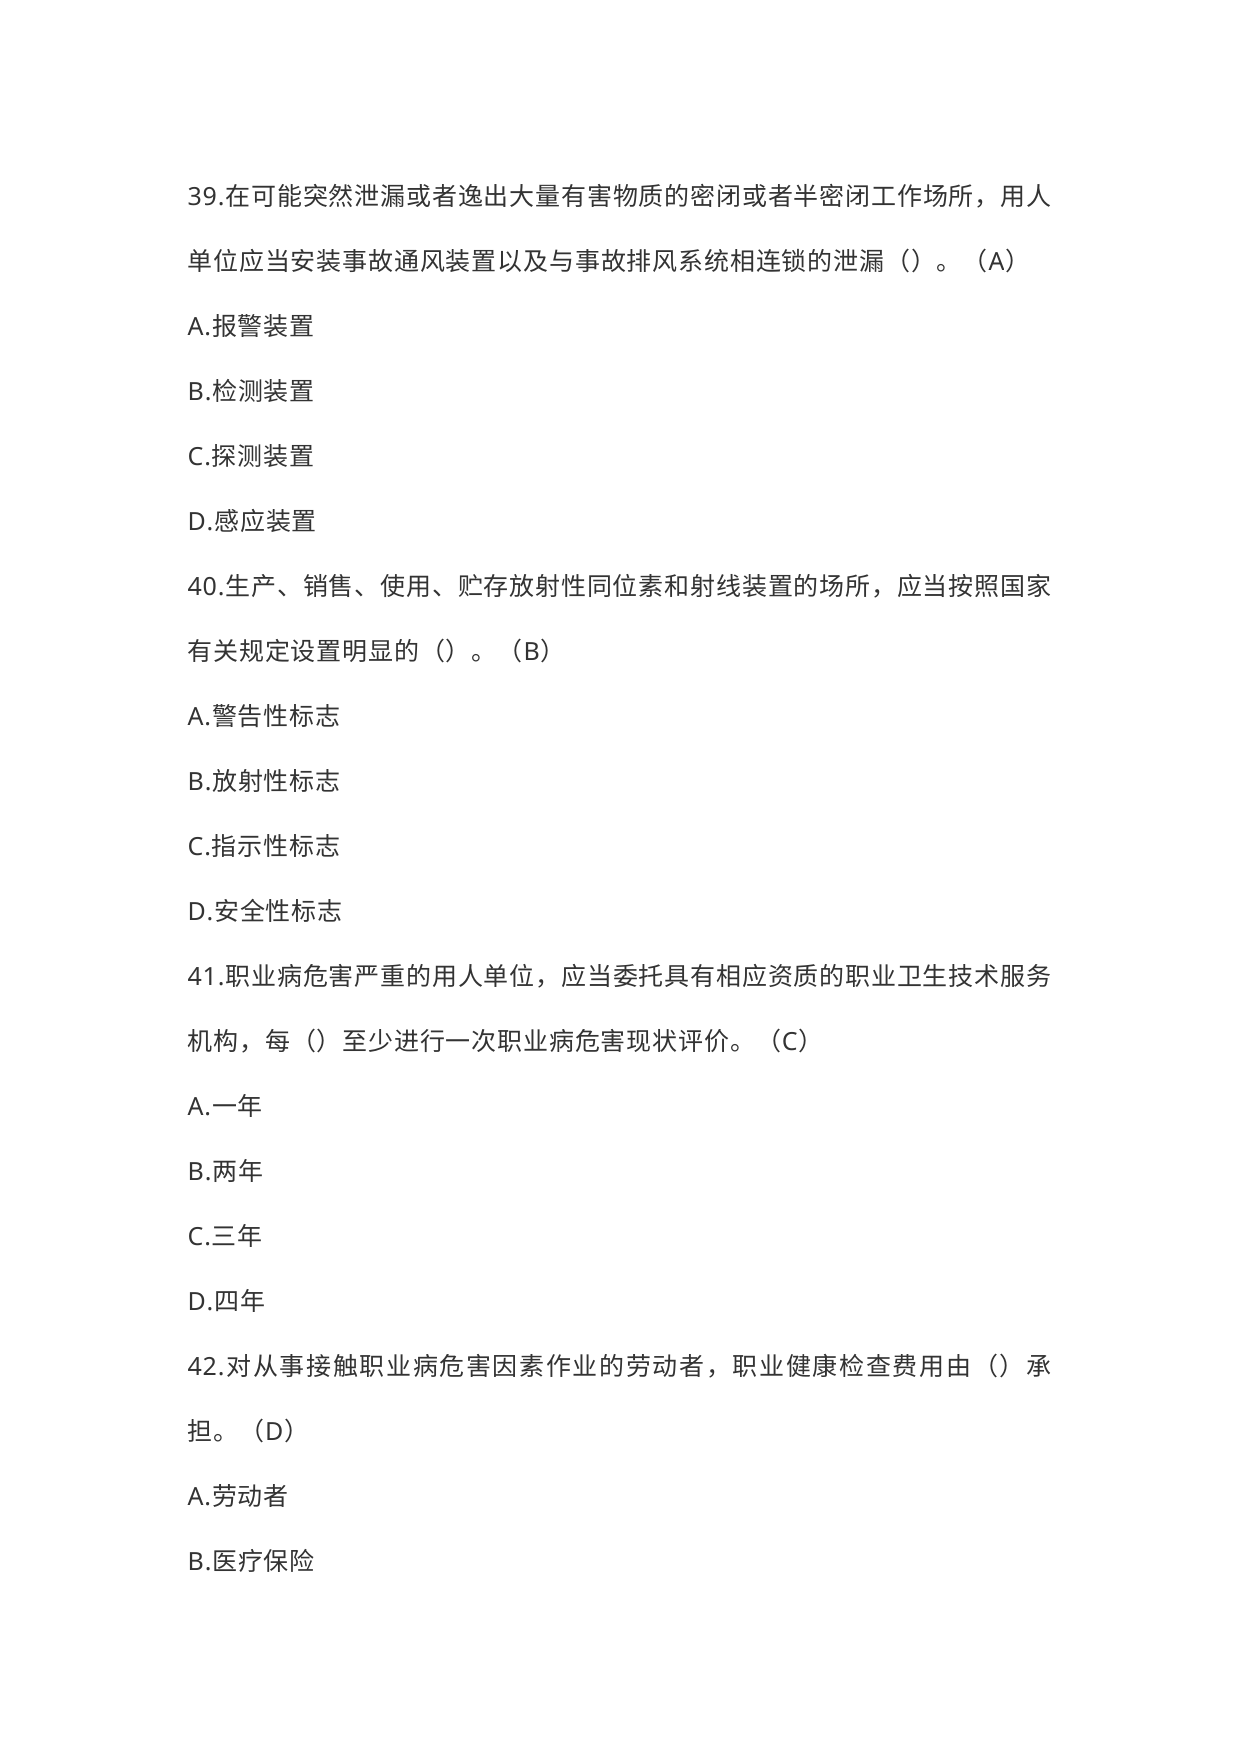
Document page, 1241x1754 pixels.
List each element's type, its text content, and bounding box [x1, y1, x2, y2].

text 42.对从事接触职业病危害因素作业的劳动者，职业健康检查费用由（）承担。（D） [187, 1332, 1053, 1462]
text 40.生产、销售、使用、贮存放射性同位素和射线装置的场所，应当按照国家有关规定设置明显的（）。（B） [187, 552, 1053, 682]
text 39.在可能突然泄漏或者逸出大量有害物质的密闭或者半密闭工作场所，用人单位应当安装事故通风装置以及与事故排风系统相连锁的泄漏（）。（A） [187, 162, 1053, 292]
text 41.职业病危害严重的用人单位，应当委托具有相应资质的职业卫生技术服务机构，每（）至少进行一次职业病危害现状评价。（C） [187, 942, 1053, 1072]
text A.劳动者 [187, 1462, 1053, 1527]
text A.警告性标志 [187, 682, 1053, 747]
text B.放射性标志 [187, 747, 1053, 812]
text B.医疗保险 [187, 1527, 1053, 1592]
text A.一年 [187, 1072, 1053, 1137]
text B.检测装置 [187, 357, 1053, 422]
text D.安全性标志 [187, 877, 1053, 942]
text D.四年 [187, 1267, 1053, 1332]
text B.两年 [187, 1137, 1053, 1202]
text C.指示性标志 [187, 812, 1053, 877]
text C.三年 [187, 1202, 1053, 1267]
text C.探测装置 [187, 422, 1053, 487]
text A.报警装置 [187, 292, 1053, 357]
text D.感应装置 [187, 487, 1053, 552]
